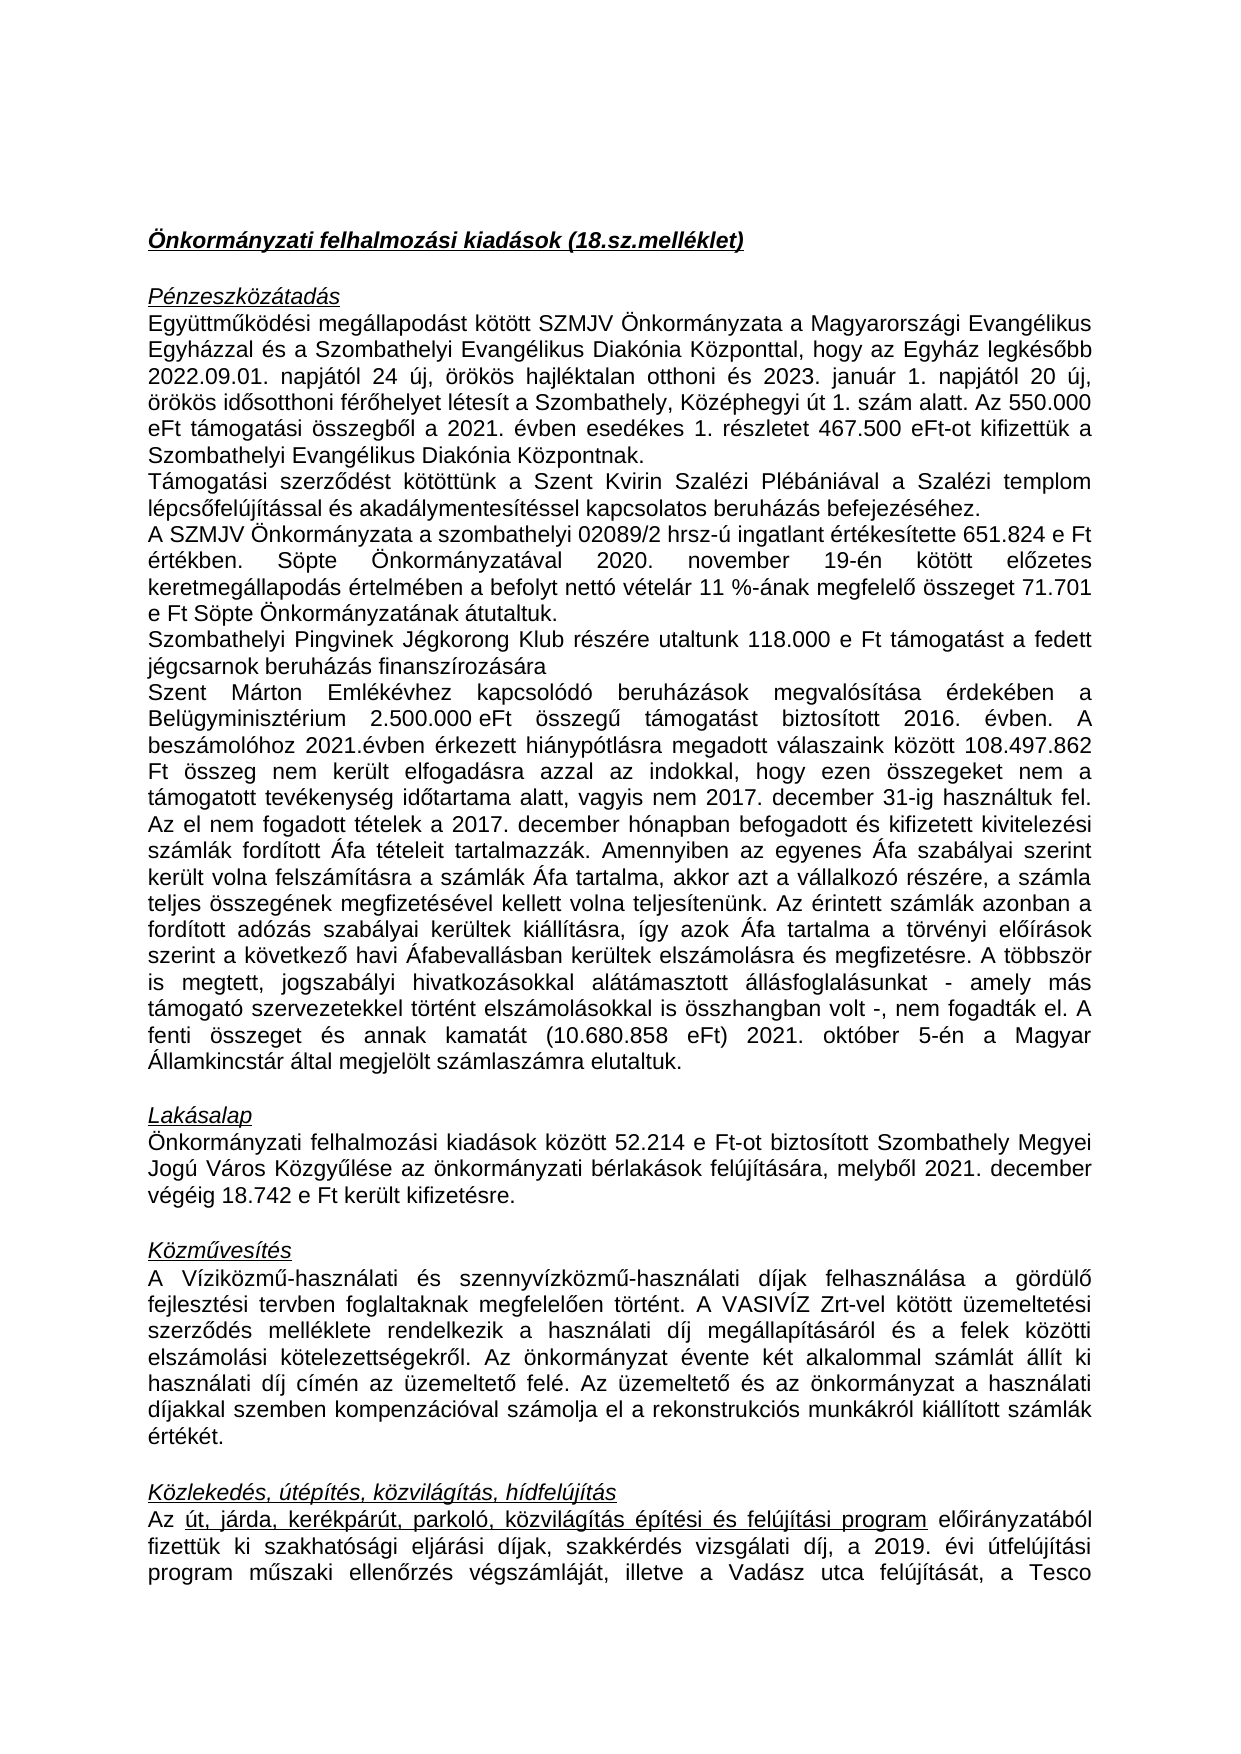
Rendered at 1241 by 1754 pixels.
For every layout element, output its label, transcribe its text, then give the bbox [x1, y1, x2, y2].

text Önkormányzati felhalmozási kiadások között 52.214 e Ft-ot biztosított Szombathely Megyei Jogú Város Közgyűlése az önkormányzati bérlakások felújítására, melyből 2021. december végéig 18.742 e Ft került kifizetésre. [148, 1129, 1092, 1208]
subtitle Pénzeszközátadás [148, 282, 1092, 310]
text A Víziközmű-használati és szennyvízközmű-használati díjak felhasználása a gördülő fejlesztési tervben foglaltaknak megfelelően történt. A VASIVÍZ Zrt-vel kötött üzemeltetési szerződés melléklete rendelkezik a használati díj megállapításáról és a felek közötti elszámolási kötelezettségekről. Az önkormányzat évente két alkalommal számlát állít ki használati díj címén az üzemeltető felé. Az üzemeltető és az önkormányzat a használati díjakkal szemben kompenzációval számolja el a rekonstrukciós munkákról kiállított számlák értékét. [148, 1264, 1092, 1449]
list Szent Márton Emlékévhez kapcsolódó beruházások megvalósítása érdekében a Belügyminisztérium 2.500.000 eFt összegű támogatást biztosított 2016. évben. A beszámolóhoz 2021.évben érkezett hiánypótlásra megadott válaszaink között 108.497.862 Ft összeg nem került elfogadásra azzal az indokkal, hogy ezen összegeket nem a támogatott tevékenység időtartama alatt, vagyis nem 2017. december 31-ig használtuk fel. Az el nem fogadott tételek a 2017. december hónapban befogadott és kifizetett kivitelezési számlák fordított Áfa tételeit tartalmazzák. Amennyiben az egyenes Áfa szabályai szerint került volna felszámításra a számlák Áfa tartalma, akkor azt a vállalkozó részére, a számla teljes összegének megfizetésével kellett volna teljesítenünk. Az érintett számlák azonban a fordított adózás szabályai kerültek kiállításra, így azok Áfa tartalma a törvényi előírások szerint a következő havi Áfabevallásban kerültek elszámolásra és megfizetésre. A többször is megtett, jogszabályi hivatkozásokkal alátámasztott állásfoglalásunkat - amely más támogató szervezetekkel történt elszámolásokkal is összhangban volt -, nem fogadták el. A fenti összeget és annak kamatát (10.680.858 eFt) 2021. október 5-én a Magyar Államkincstár által megjelölt számlaszámra elutaltuk. [148, 679, 1092, 1074]
subtitle Lakásalap [148, 1101, 1092, 1129]
text Együttműködési megállapodást kötött SZMJV Önkormányzata a Magyarországi Evangélikus Egyházzal és a Szombathelyi Evangélikus Diakónia Központtal, hogy az Egyház legkésőbb 2022.09.01. napjától 24 új, örökös hajléktalan otthoni és 2023. január 1. napjától 20 új, örökös idősotthoni férőhelyet létesít a Szombathely, Középhegyi út 1. szám alatt. Az 550.000 eFt támogatási összegből a 2021. évben esedékes 1. részletet 467.500 eFt-ot kifizettük a Szombathelyi Evangélikus Diakónia Központnak. [148, 310, 1092, 468]
text Támogatási szerződést kötöttünk a Szent Kvirin Szalézi Plébániával a Szalézi templom lépcsőfelújítással és akadálymentesítéssel kapcsolatos beruházás befejezéséhez. [148, 468, 1092, 521]
subtitle Közművesítés [148, 1236, 1092, 1264]
subtitle Közlekedés, útépítés, közvilágítás, hídfelújítás [148, 1478, 1092, 1506]
text A SZMJV Önkormányzata a szombathelyi 02089/2 hrsz-ú ingatlant értékesítette 651.824 e Ft értékben. Söpte Önkormányzatával 2020. november 19-én kötött előzetes keretmegállapodás értelmében a befolyt nettó vételár 11 %-ának megfelelő összeget 71.701 e Ft Söpte Önkormányzatának átutaltuk. [148, 521, 1092, 626]
list Szombathelyi Pingvinek Jégkorong Klub részére utaltunk 118.000 e Ft támogatást a fedett jégcsarnok beruházás finanszírozására [148, 626, 1092, 679]
text Önkormányzati felhalmozási kiadások (18.sz.melléklet) [148, 227, 1092, 253]
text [148, 1506, 1092, 1585]
